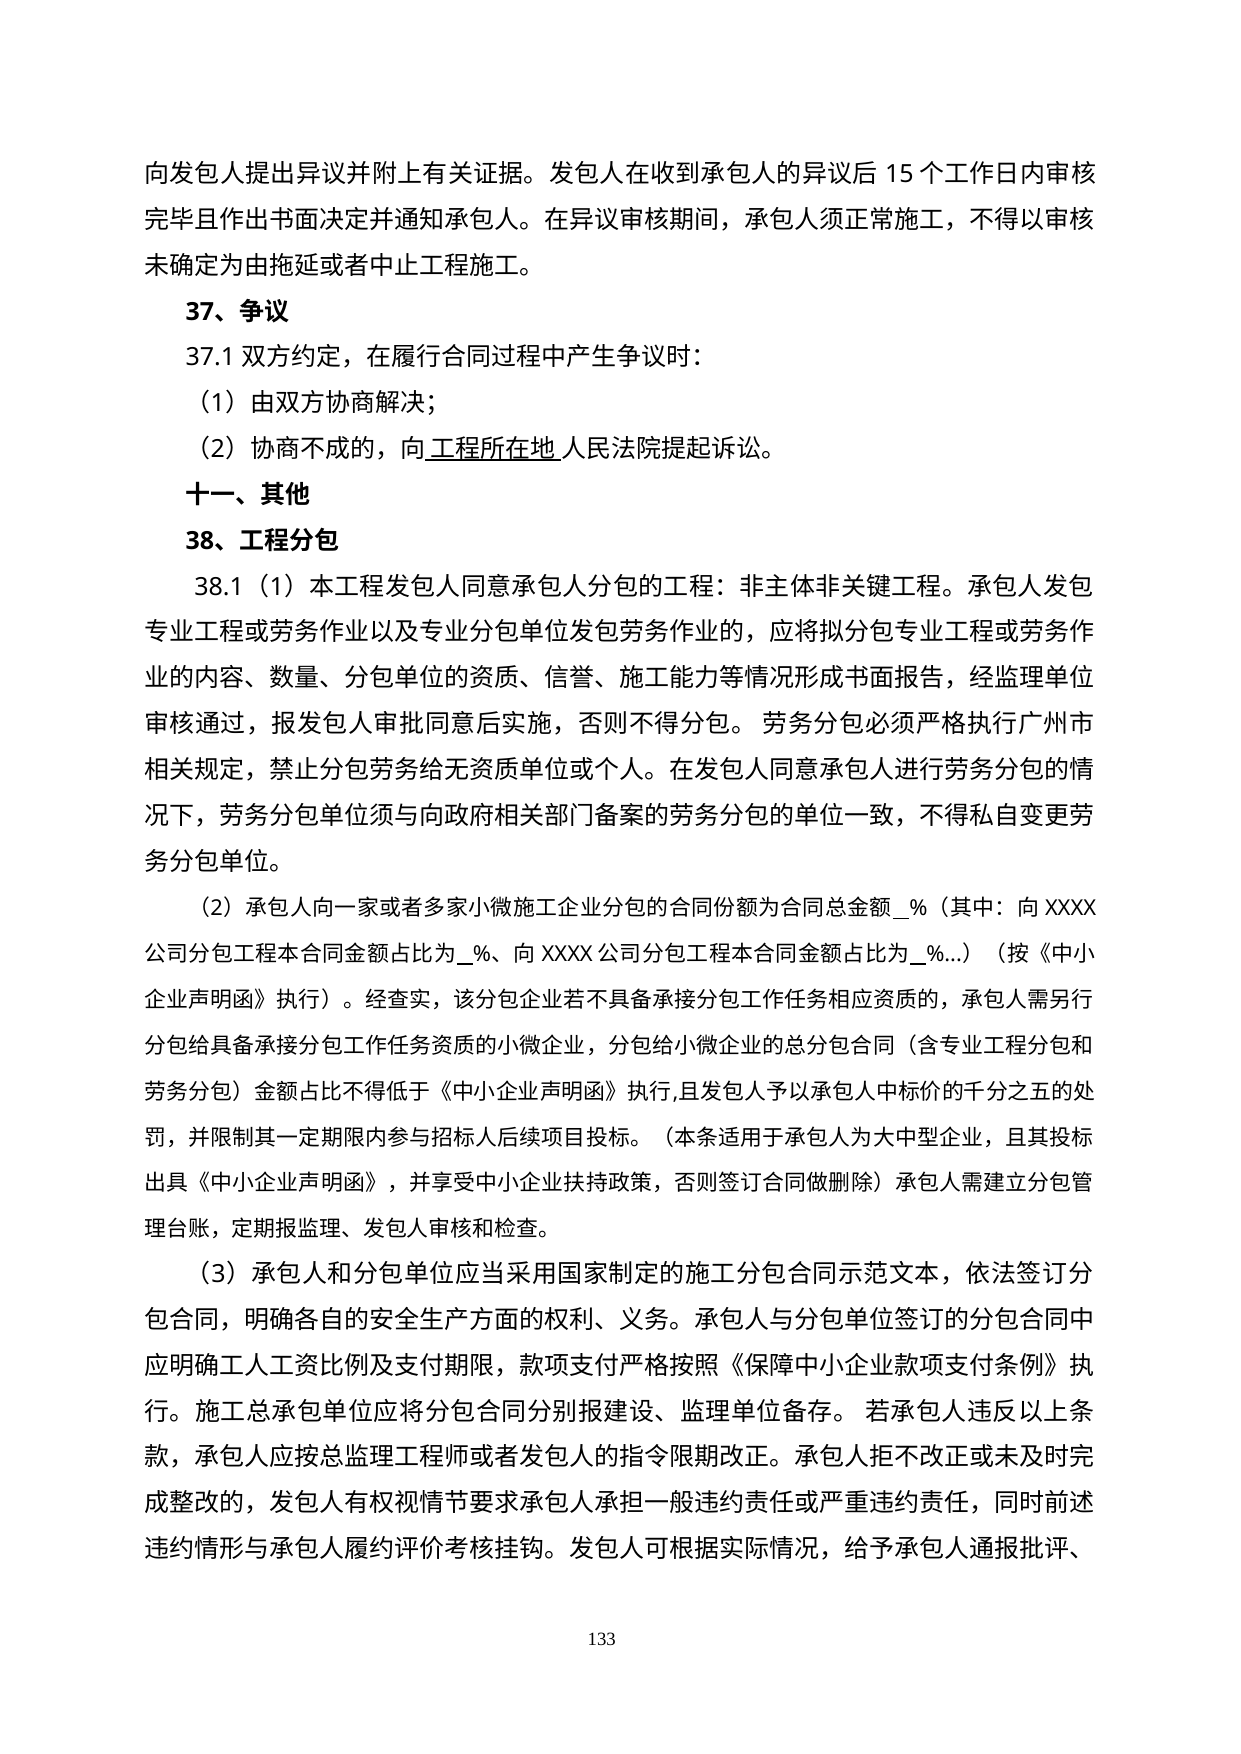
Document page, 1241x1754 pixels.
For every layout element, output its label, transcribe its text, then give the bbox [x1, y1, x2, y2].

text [144, 146, 1096, 283]
list （2）承包人向一家或者多家小微施工企业分包的合同份额为合同总金额 %（其中：向 XXXX公司分包工程本合同金额占比为 %、向 XXXX公司分包工程本合同金额占比为 %...）（按《中小企业声明函》执行）。经查实，该分包企业若不具备承接分包工作任务相应资质的，承包人需另行分包给具备承接分包工作任务资质的小微企业，分包给小微企业的总分包合同（含专业工程分包和劳务分包）金额占比不得低于《中小企业声明函》执行,且发包人予以承包人中标价的千分之五的处罚，并限制其一定期限内参与招标人后续项目投标。（本条适用于承包人为大中型企业，且其投标出具《中小企业声明函》，并享受中小企业扶持政策，否则签订合同做删除）承包人需建立分包管理台账，定期报监理、发包人审核和检查。 [144, 879, 1096, 1246]
text （1）由双方协商解决； [144, 375, 1096, 421]
text 37.1 双方约定，在履行合同过程中产生争议时： [144, 329, 1096, 375]
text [144, 1246, 1096, 1567]
text （2）协商不成的，向 工程所在地 人民法院提起诉讼。 [144, 421, 1096, 467]
text 38.1（1）本工程发包人同意承包人分包的工程：非主体非关键工程。承包人发包专业工程或劳务作业以及专业分包单位发包劳务作业的，应将拟分包专业工程或劳务作业的内容、数量、分包单位的资质、信誉、施工能力等情况形成书面报告，经监理单位审核通过，报发包人审批同意后实施，否则不得分包。 劳务分包必须严格执行广州市相关规定，禁止分包劳务给无资质单位或个人。在发包人同意承包人进行劳务分包的情况下，劳务分包单位须与向政府相关部门备案的劳务分包的单位一致，不得私自变更劳务分包单位。 [144, 558, 1096, 879]
text 37、争议 [144, 283, 1096, 329]
text 十一、其他 [144, 467, 1096, 512]
text 38、工程分包 [144, 512, 1096, 558]
